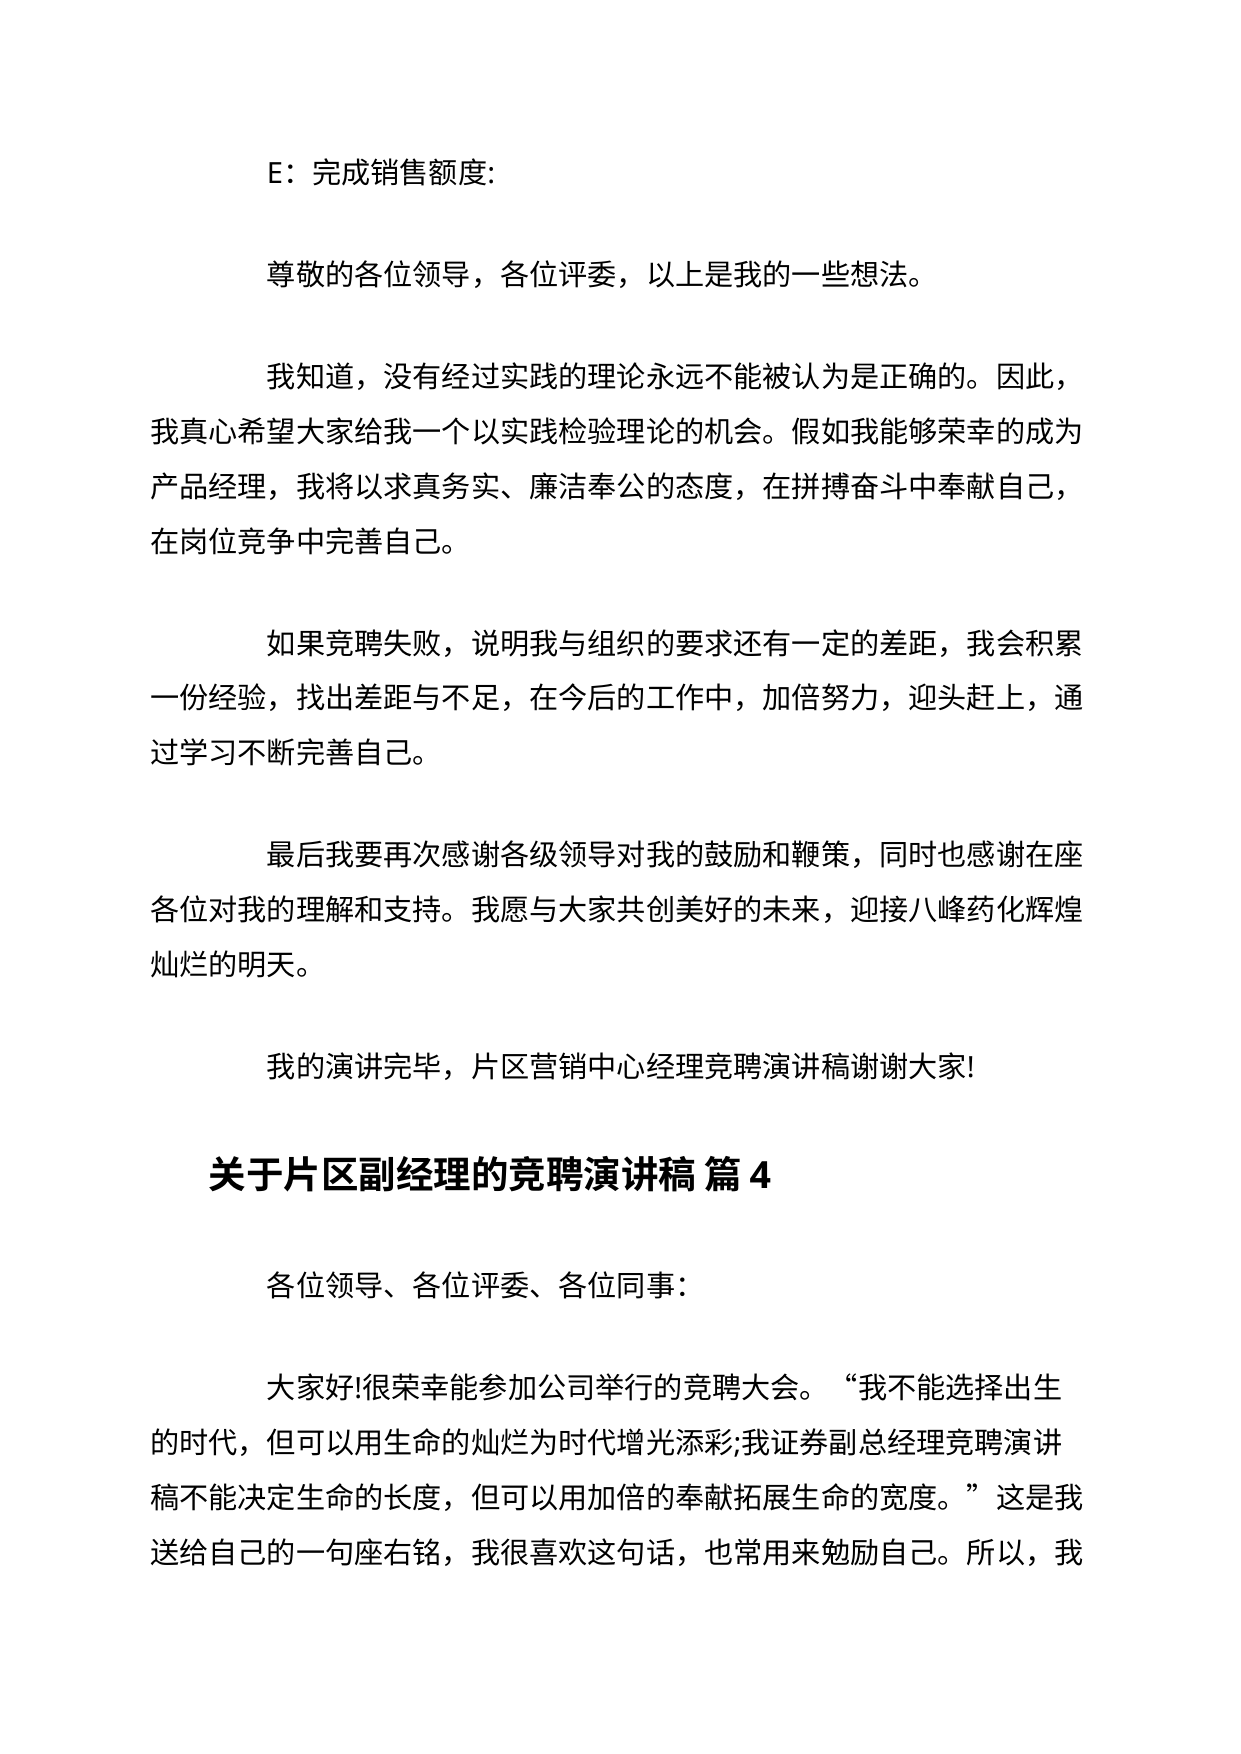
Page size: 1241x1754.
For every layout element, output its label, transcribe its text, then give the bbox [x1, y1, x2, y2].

text 如果竞聘失败，说明我与组织的要求还有一定的差距，我会积累一份经验，找出差距与不足，在今后的工作中，加倍努力，迎头赶上，通过学习不断完善自己。 [150, 620, 1090, 772]
text 各位领导、各位评委、各位同事： [150, 1263, 1090, 1305]
text 我的演讲完毕，片区营销中心经理竞聘演讲稿谢谢大家! [150, 1043, 1090, 1086]
text 我知道，没有经过实践的理论永远不能被认为是正确的。因此，我真心希望大家给我一个以实践检验理论的机会。假如我能够荣幸的成为产品经理，我将以求真务实、廉洁奉公的态度，在拼搏奋斗中奉献自己，在岗位竞争中完善自己。 [150, 354, 1090, 561]
text E：完成销售额度: [150, 150, 1090, 192]
text 关于片区副经理的竞聘演讲稿 篇4 [150, 1145, 1090, 1200]
text 尊敬的各位领导，各位评委，以上是我的一些想法。 [150, 252, 1090, 294]
text 最后我要再次感谢各级领导对我的鼓励和鞭策，同时也感谢在座各位对我的理解和支持。我愿与大家共创美好的未来，迎接八峰药化辉煌灿烂的明天。 [150, 832, 1090, 984]
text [150, 1365, 1090, 1572]
